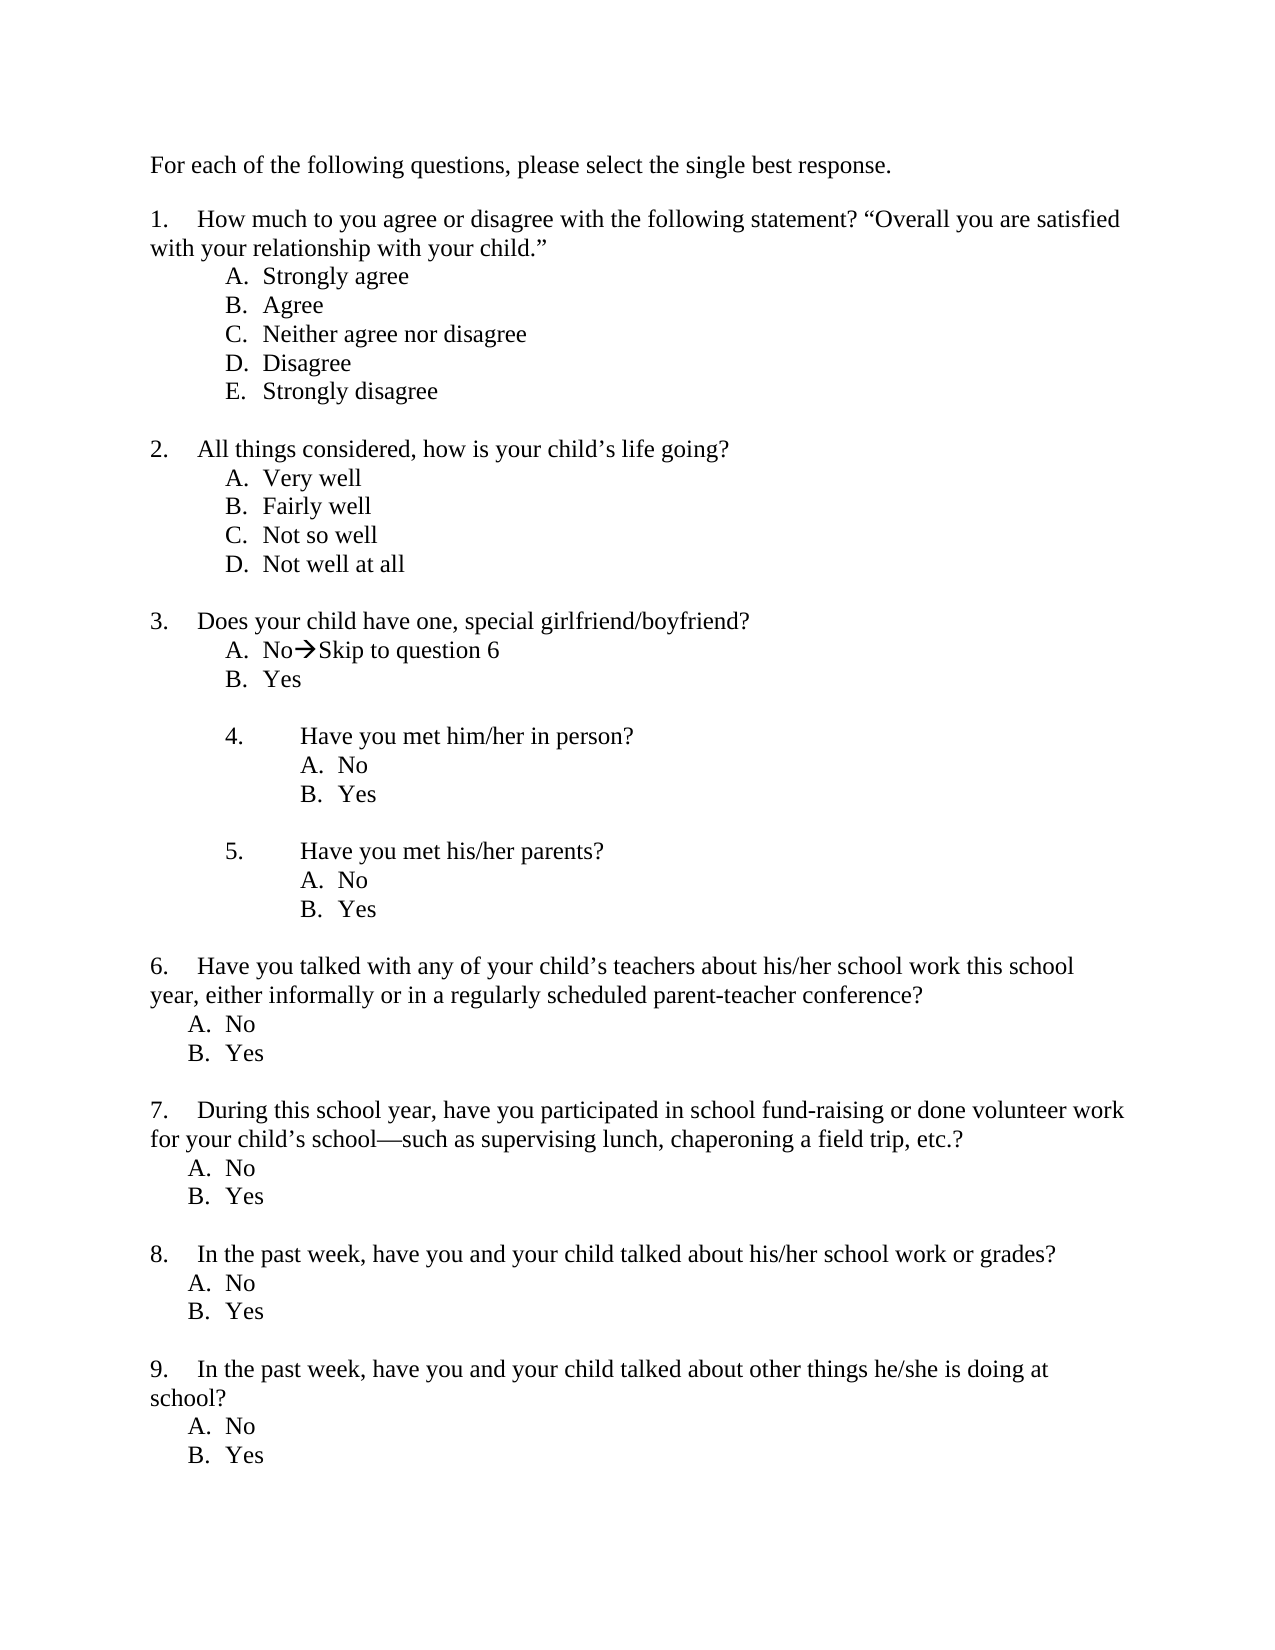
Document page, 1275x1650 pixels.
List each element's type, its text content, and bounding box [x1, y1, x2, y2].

list Yes [187, 1440, 1125, 1469]
list Neither agree nor disagree [225, 319, 1125, 348]
text 2. All things considered, how is your child’s life going? [150, 434, 1125, 463]
list Yes [225, 664, 1125, 693]
text 4. Have you met him/her in person? [150, 721, 1125, 750]
list Fairly well [225, 491, 1125, 520]
list NoSkip to question 6 [225, 635, 1125, 664]
list No [300, 865, 1125, 894]
list No [300, 750, 1125, 779]
list Strongly disagree [225, 376, 1125, 405]
text 3. Does your child have one, special girlfriend/boyfriend? [150, 606, 1125, 635]
list Strongly agree [225, 261, 1125, 290]
text 5. Have you met his/her parents? [150, 836, 1125, 865]
list Yes [300, 779, 1125, 808]
list No [187, 1268, 1125, 1296]
list No [187, 1411, 1125, 1440]
list Agree [225, 290, 1125, 319]
list Disagree [225, 348, 1125, 376]
text 7. During this school year, have you participated in school fund-raising or done volunteer work for your child’s school—such as supervising lunch, chaperoning a field trip, etc.? [150, 1095, 1125, 1153]
list Yes [300, 894, 1125, 923]
text 9. In the past week, have you and your child talked about other things he/she is doing at school? [150, 1354, 1125, 1411]
text 1. How much to you agree or disagree with the following statement? “Overall you are satisfied with your relationship with your child.” [150, 204, 1125, 261]
list Not so well [225, 520, 1125, 549]
list Yes [187, 1296, 1125, 1325]
list No [187, 1009, 1125, 1038]
list Yes [187, 1038, 1125, 1066]
text 8. In the past week, have you and your child talked about his/her school work or grades? [150, 1239, 1125, 1268]
list Very well [225, 463, 1125, 491]
text 6. Have you talked with any of your child’s teachers about his/her school work this school year, either informally or in a regularly scheduled parent-teacher conference? [150, 951, 1125, 1009]
list Not well at all [225, 549, 1125, 578]
list Yes [187, 1181, 1125, 1210]
text For each of the following questions, please select the single best response. [150, 150, 1125, 179]
list No [187, 1153, 1125, 1181]
